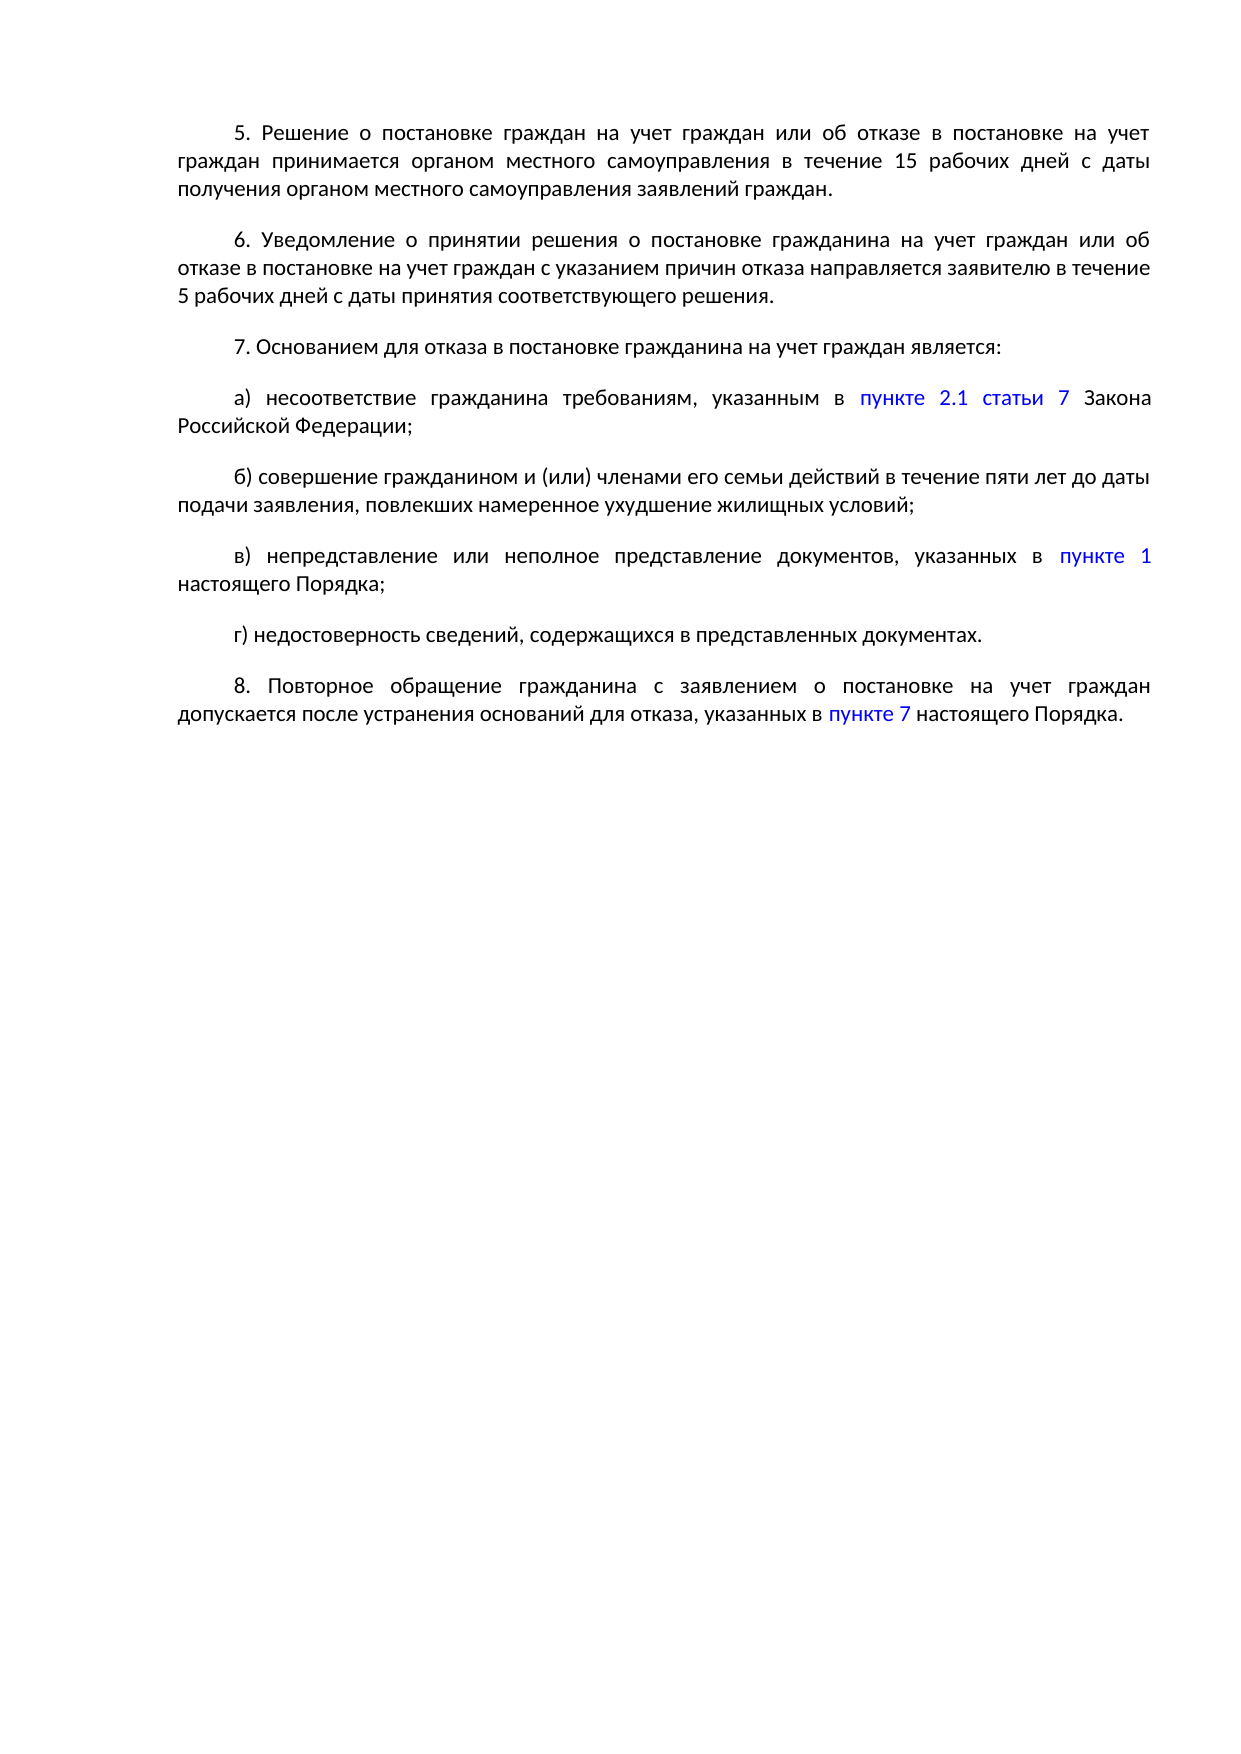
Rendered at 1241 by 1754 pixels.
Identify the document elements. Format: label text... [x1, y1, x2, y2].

text 6. Уведомление о принятии решения о постановке гражданина на учет граждан или об отказе в постановке на учет граждан с указанием причин отказа направляется заявителю в течение 5 рабочих дней с даты принятия соответствующего решения. [177, 225, 1152, 309]
text 7. Основанием для отказа в постановке гражданина на учет граждан является: [177, 332, 1152, 360]
text б) совершение гражданином и (или) членами его семьи действий в течение пяти лет до даты подачи заявления, повлекших намеренное ухудшение жилищных условий; [177, 462, 1152, 518]
text 8. Повторное обращение гражданина с заявлением о постановке на учет граждан допускается после устранения оснований для отказа, указанных в пункте 7 настоящего Порядка. [177, 671, 1152, 727]
text 5. Решение о постановке граждан на учет граждан или об отказе в постановке на учет граждан принимается органом местного самоуправления в течение 15 рабочих дней с даты получения органом местного самоуправления заявлений граждан. [177, 118, 1152, 202]
text г) недостоверность сведений, содержащихся в представленных документах. [177, 620, 1152, 648]
text а) несоответствие гражданина требованиям, указанным в пункте 2.1 статьи 7 Закона Российской Федерации; [177, 383, 1152, 439]
text в) непредставление или неполное представление документов, указанных в пункте 1 настоящего Порядка; [177, 541, 1152, 597]
